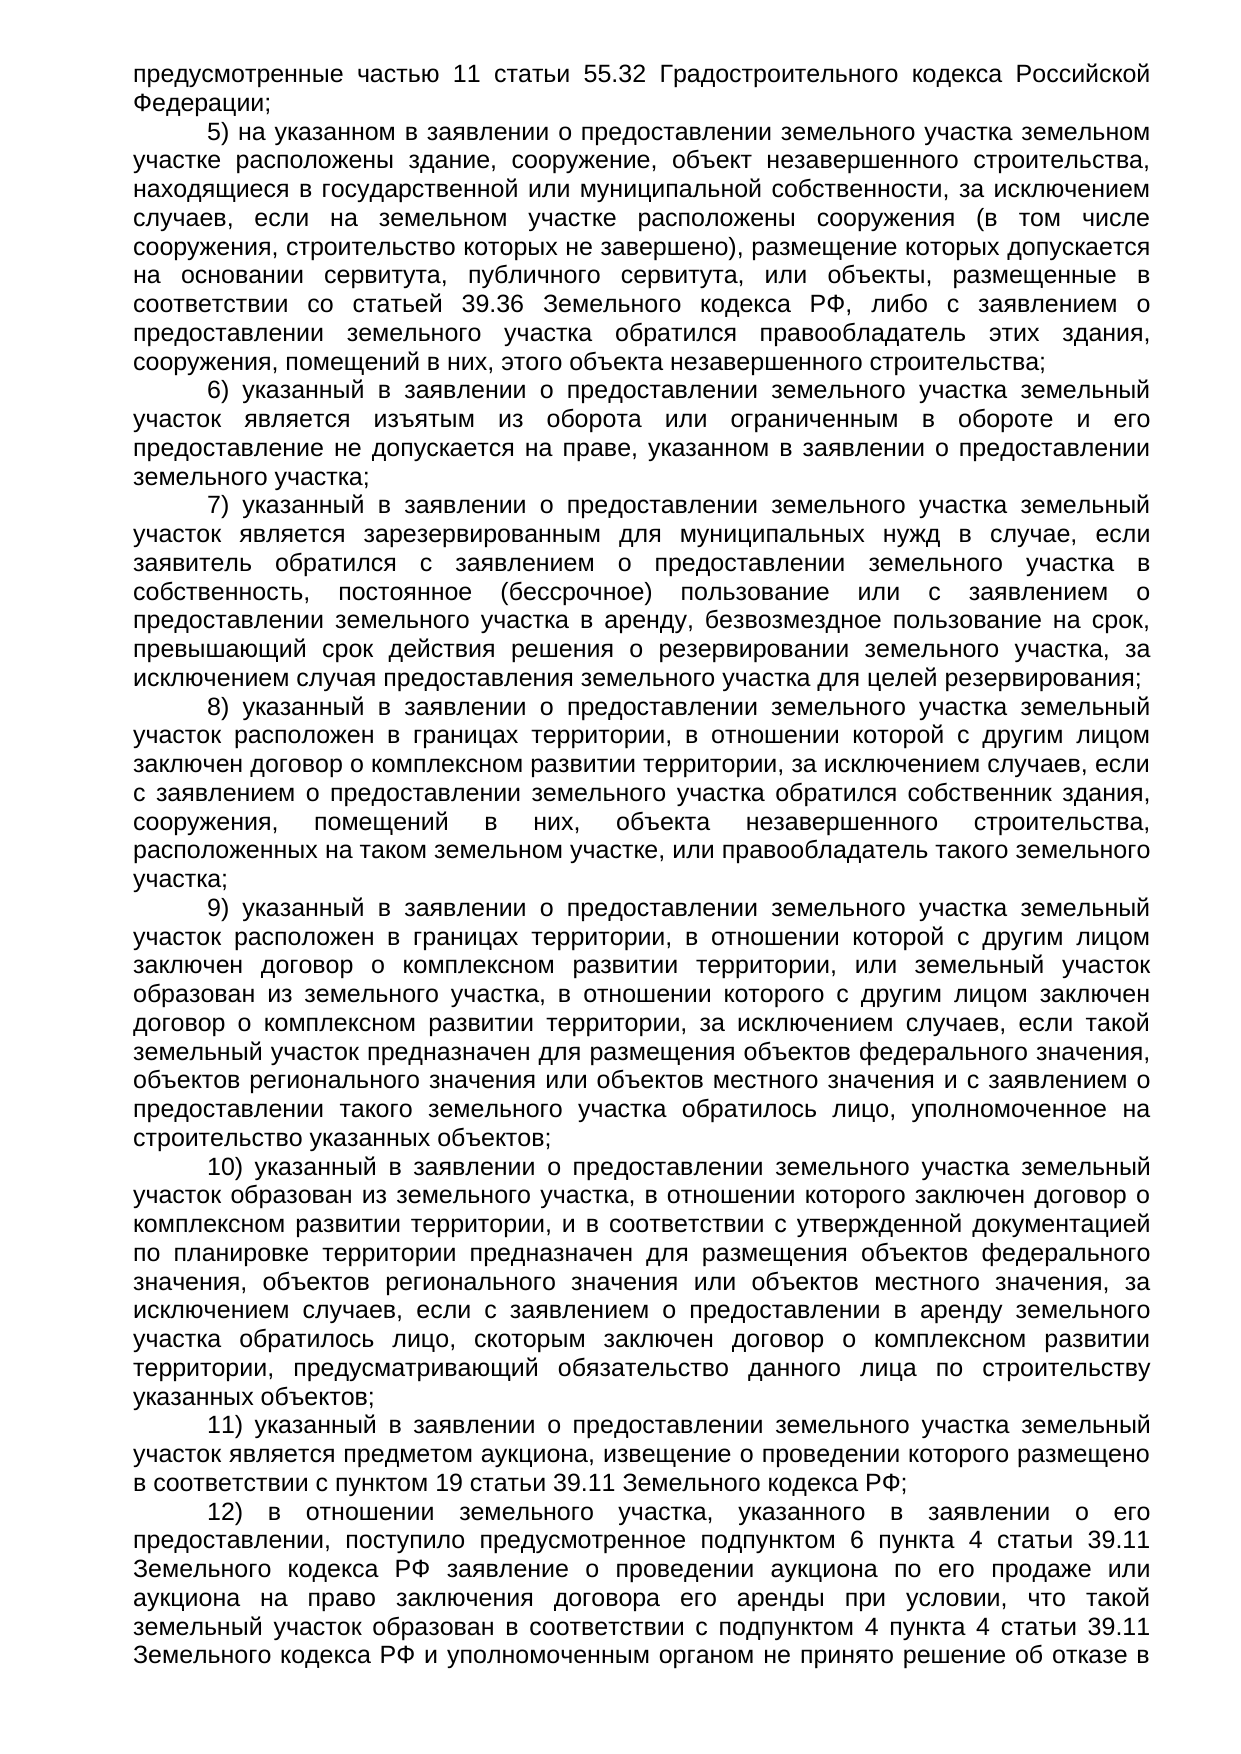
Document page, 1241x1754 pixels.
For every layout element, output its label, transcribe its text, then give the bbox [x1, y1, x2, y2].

text 7) указанный в заявлении о предоставлении земельного участка земельный участок является зарезервированным для муниципальных нужд в случае, если заявитель обратился с заявлением о предоставлении земельного участка в собственность, постоянное (бессрочное) пользование или с заявлением о предоставлении земельного участка в аренду, безвозмездное пользование на срок, превышающий срок действия решения о резервировании земельного участка, за исключением случая предоставления земельного участка для целей резервирования; [133, 490, 1152, 692]
text 10) указанный в заявлении о предоставлении земельного участка земельный участок образован из земельного участка, в отношении которого заключен договор о комплексном развитии территории, и в соответствии с утвержденной документацией по планировке территории предназначен для размещения объектов федерального значения, объектов регионального значения или объектов местного значения, за исключением случаев, если с заявлением о предоставлении в аренду земельного участка обратилось лицо, скоторым заключен договор о комплексном развитии территории, предусматривающий обязательство данного лица по строительству указанных объектов; [133, 1152, 1152, 1410]
text 9) указанный в заявлении о предоставлении земельного участка земельный участок расположен в границах территории, в отношении которой с другим лицом заключен договор о комплексном развитии территории, или земельный участок образован из земельного участка, в отношении которого с другим лицом заключен договор о комплексном развитии территории, за исключением случаев, если такой земельный участок предназначен для размещения объектов федерального значения, объектов регионального значения или объектов местного значения и с заявлением о предоставлении такого земельного участка обратилось лицо, уполномоченное на строительство указанных объектов; [133, 893, 1152, 1152]
text 6) указанный в заявлении о предоставлении земельного участка земельный участок является изъятым из оборота или ограниченным в обороте и его предоставление не допускается на праве, указанном в заявлении о предоставлении земельного участка; [133, 375, 1152, 490]
text 11) указанный в заявлении о предоставлении земельного участка земельный участок является предметом аукциона, извещение о проведении которого размещено в соответствии с пунктом 19 статьи 39.11 Земельного кодекса РФ; [133, 1410, 1152, 1497]
text 5) на указанном в заявлении о предоставлении земельного участка земельном участке расположены здание, сооружение, объект незавершенного строительства, находящиеся в государственной или муниципальной собственности, за исключением случаев, если на земельном участке расположены сооружения (в том числе сооружения, строительство которых не завершено), размещение которых допускается на основании сервитута, публичного сервитута, или объекты, размещенные в соответствии со статьей 39.36 Земельного кодекса РФ, либо с заявлением о предоставлении земельного участка обратился правообладатель этих здания, сооружения, помещений в них, этого объекта незавершенного строительства; [133, 117, 1152, 375]
text 8) указанный в заявлении о предоставлении земельного участка земельный участок расположен в границах территории, в отношении которой с другим лицом заключен договор о комплексном развитии территории, за исключением случаев, если с заявлением о предоставлении земельного участка обратился собственник здания, сооружения, помещений в них, объекта незавершенного строительства, расположенных на таком земельном участке, или правообладатель такого земельного участка; [133, 692, 1152, 893]
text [133, 1497, 1152, 1669]
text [133, 59, 1152, 117]
